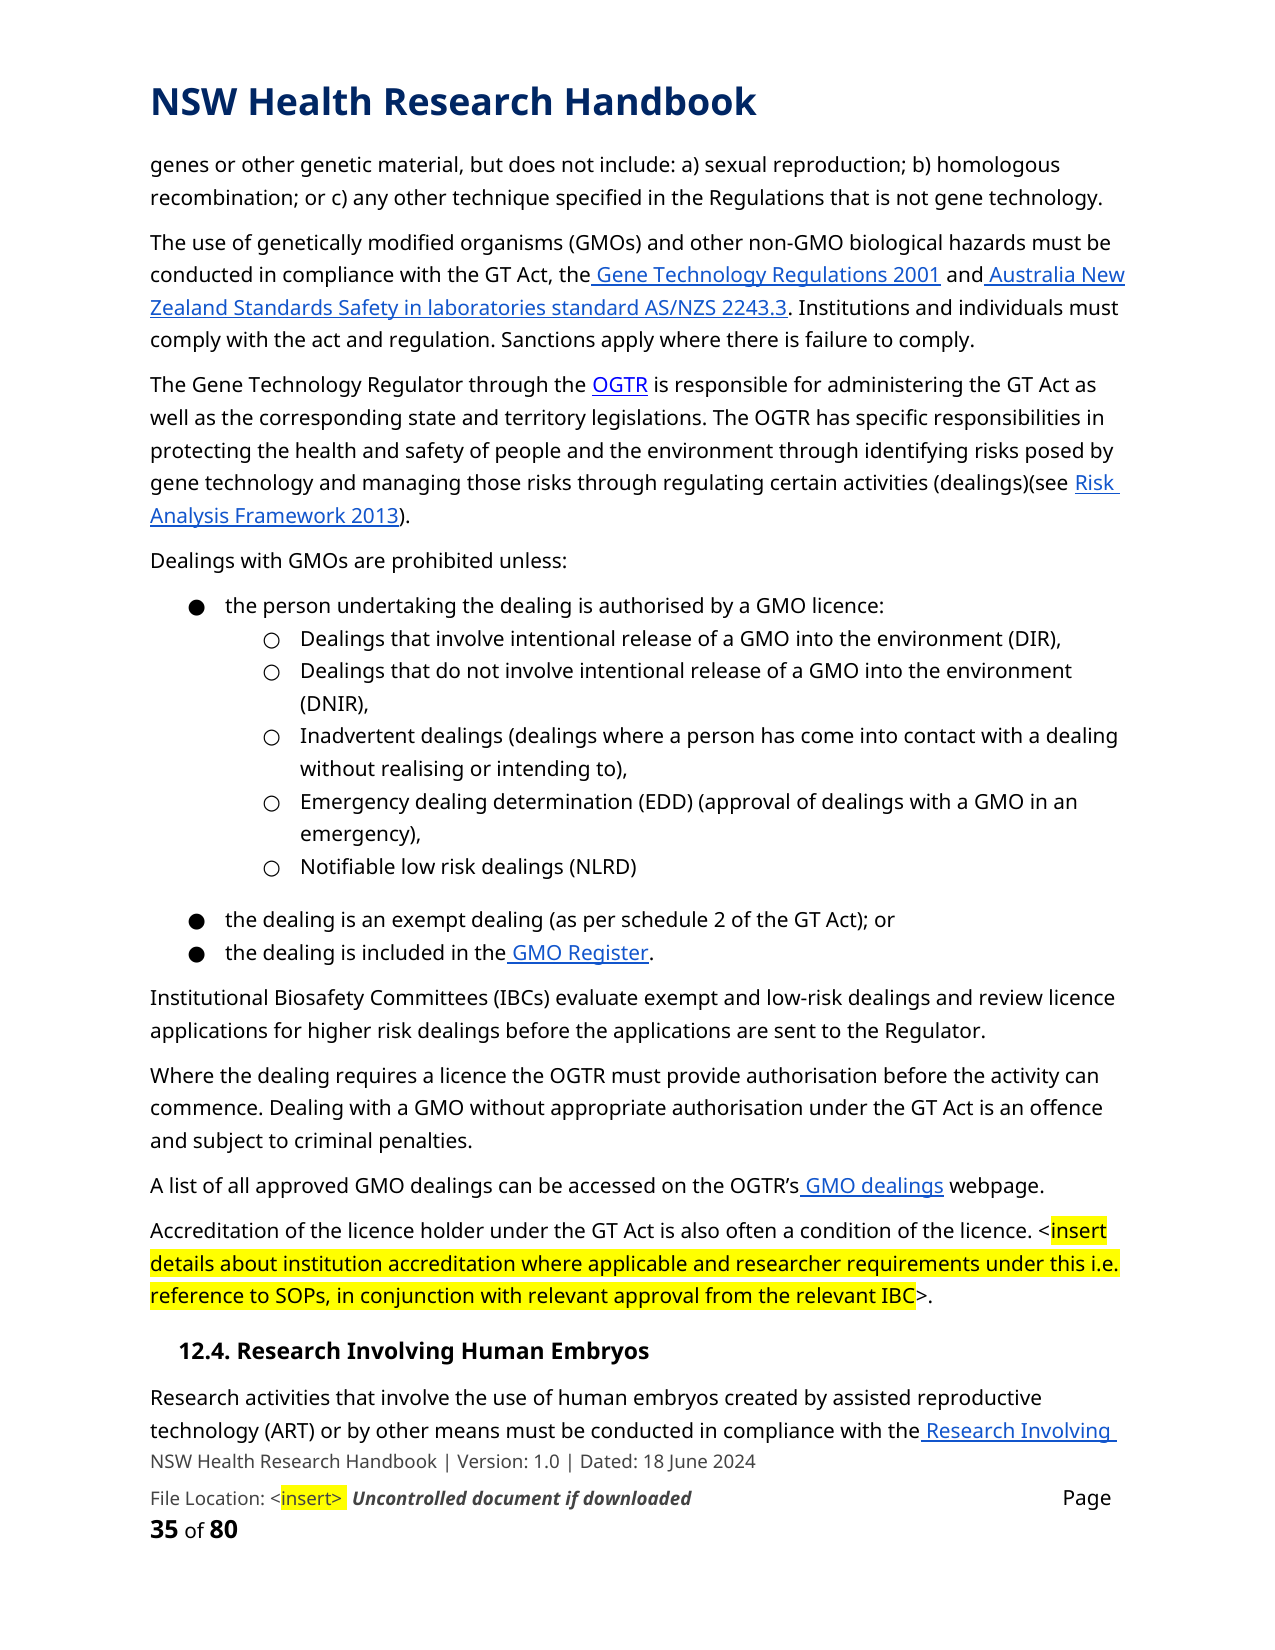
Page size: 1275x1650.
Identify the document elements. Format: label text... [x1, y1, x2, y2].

list Inadvertent dealings (dealings where a person has come into contact with a dealing without realising or intending to), [262, 722, 1125, 783]
subtitle 12.4. Research Involving Human Embryos [178, 1335, 1125, 1366]
list Notifiable low risk dealings (NLRD) [262, 852, 1125, 881]
text Dealings with GMOs are prohibited unless: [150, 546, 1125, 574]
text Institutional Biosafety Committees (IBCs) evaluate exempt and low-risk dealings and review licence applications for higher risk dealings before the applications are sent to the Regulator. [150, 983, 1125, 1044]
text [150, 1383, 1125, 1444]
text Where the dealing requires a licence the OGTR must provide authorisation before the activity can commence. Dealing with a GMO without appropriate authorisation under the GT Act is an offence and subject to criminal penalties. [150, 1061, 1125, 1154]
list Dealings that do not involve intentional release of a GMO into the environment (DNIR), [262, 656, 1125, 717]
list the dealing is an exempt dealing (as per schedule 2 of the GT Act); or [187, 906, 1125, 934]
text Accreditation of the licence holder under the GT Act is also often a condition of the licence. <insert details about institution accreditation where applicable and researcher requirements under this i.e. reference to SOPs, in conjunction with relevant approval from the relevant IBC>. [150, 1216, 1125, 1310]
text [150, 150, 1125, 211]
text A list of all approved GMO dealings can be accessed on the OGTR’s GMO dealings webpage. [150, 1171, 1125, 1200]
text The Gene Technology Regulator through the OGTR is responsible for administering the GT Act as well as the corresponding state and territory legislations. The OGTR has specific responsibilities in protecting the health and safety of people and the environment through identifying risks posed by gene technology and managing those risks through regulating certain activities (dealings)(see Risk Analysis Framework 2013). [150, 371, 1125, 529]
text The use of genetically modified organisms (GMOs) and other non-GMO biological hazards must be conducted in compliance with the GT Act, the Gene Technology Regulations 2001 and Australia New Zealand Standards Safety in laboratories standard AS/NZS 2243.3. Institutions and individuals must comply with the act and regulation. Sanctions apply where there is failure to comply. [150, 228, 1125, 354]
list the person undertaking the dealing is authorised by a GMO licence: [187, 591, 1125, 620]
list Dealings that involve intentional release of a GMO into the environment (DIR), [262, 624, 1125, 652]
list Emergency dealing determination (EDD) (approval of dealings with a GMO in an emergency), [262, 787, 1125, 848]
list the dealing is included in the GMO Register. [187, 938, 1125, 967]
